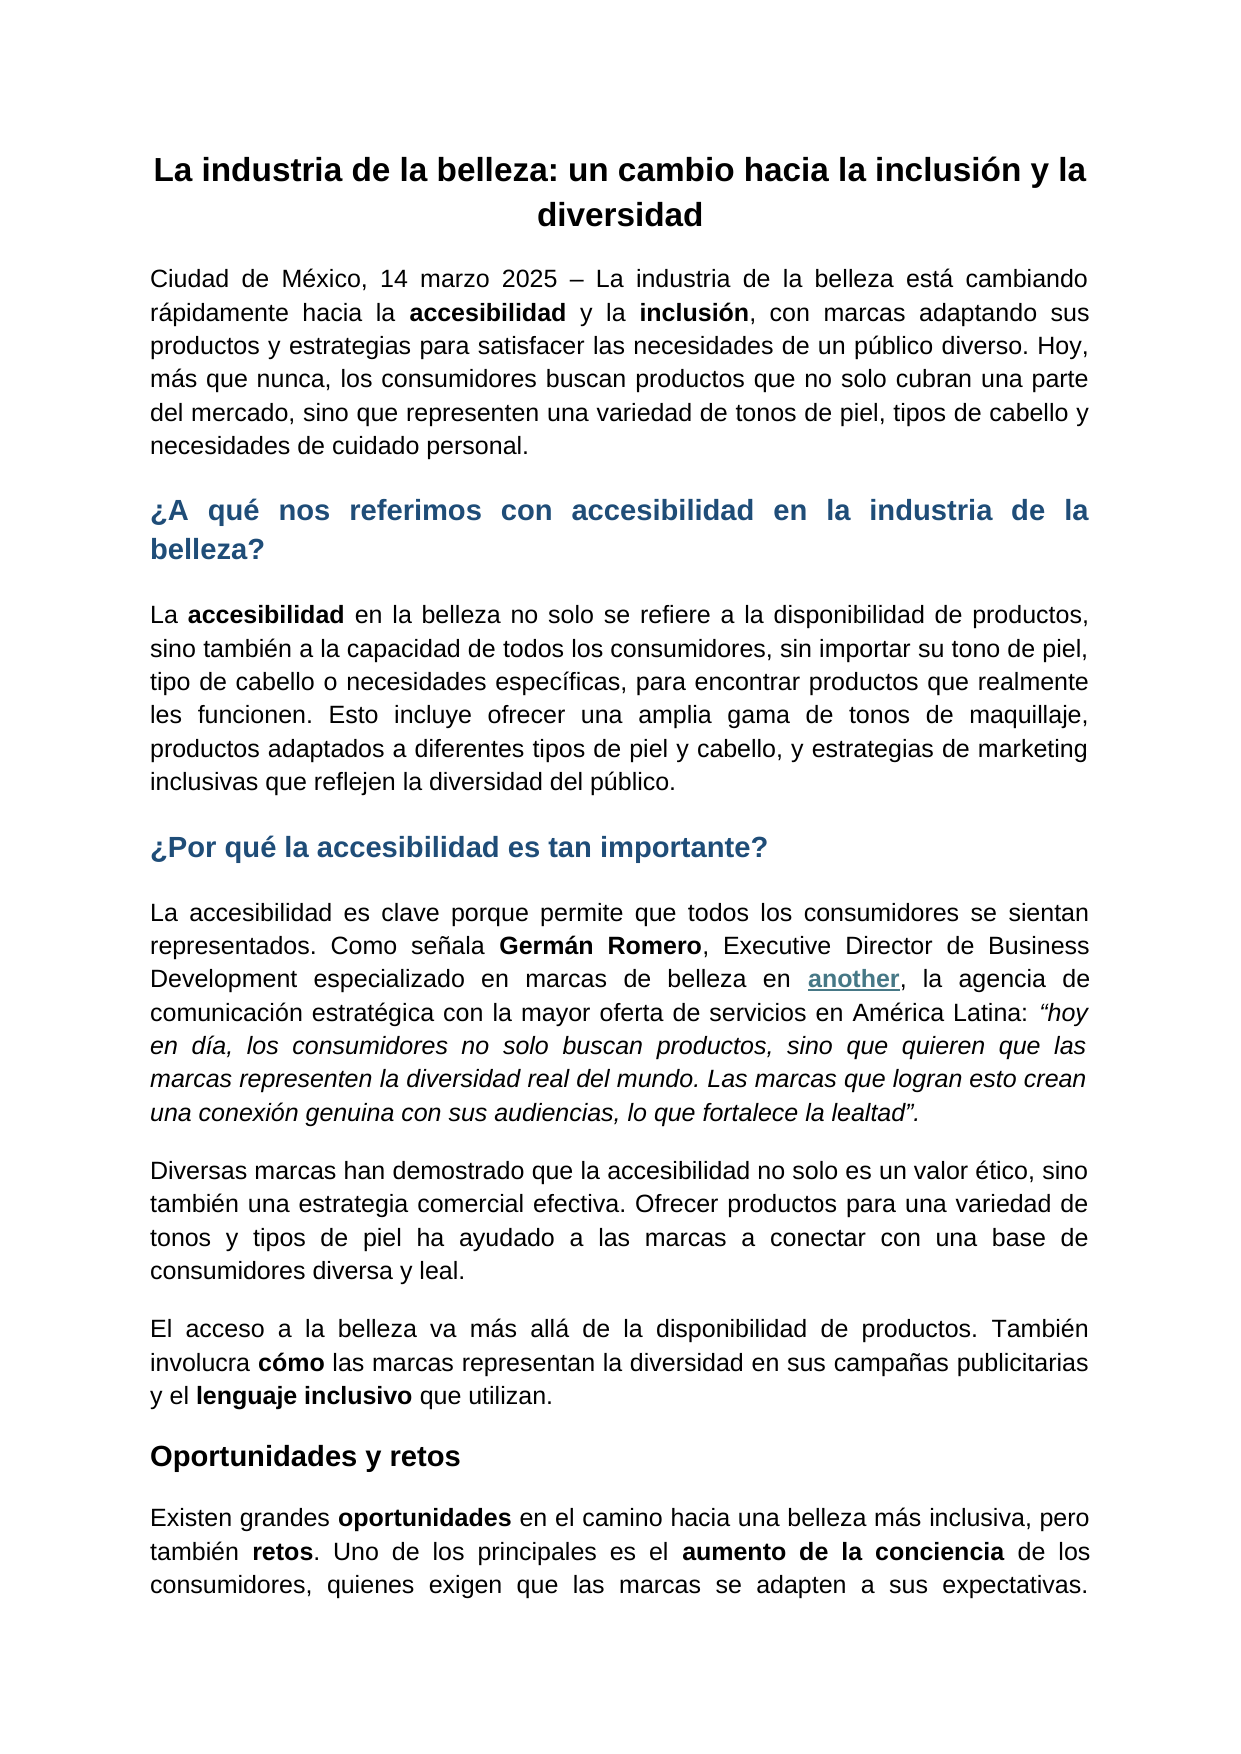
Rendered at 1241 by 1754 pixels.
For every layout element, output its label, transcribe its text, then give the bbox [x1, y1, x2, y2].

text Diversas marcas han demostrado que la accesibilidad no solo es un valor ético, sino también una estrategia comercial efectiva. Ofrecer productos para una variedad de tonos y tipos de piel ha ayudado a las marcas a conectar con una base de consumidores diversa y leal. [150, 1156, 1090, 1285]
text El acceso a la belleza va más allá de la disponibilidad de productos. También involucra cómo las marcas representan la diversidad en sus campañas publicitarias y el lenguaje inclusivo que utilizan. [150, 1314, 1090, 1410]
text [150, 1503, 1090, 1599]
subtitle ¿Por qué la accesibilidad es tan importante? [150, 830, 1090, 863]
subtitle ¿A qué nos referimos con accesibilidad en la industria de la belleza? [150, 493, 1090, 566]
text La accesibilidad es clave porque permite que todos los consumidores se sientan representados. Como señala Germán Romero, Executive Director de Business Development especializado en marcas de belleza en another, la agencia de comunicación estratégica con la mayor oferta de servicios en América Latina: “hoy en día, los consumidores no solo buscan productos, sino que quieren que las marcas representen la diversidad real del mundo. Las marcas que logran esto crean una conexión genuina con sus audiencias, lo que fortalece la lealtad”. [150, 898, 1090, 1127]
text Ciudad de México, 14 marzo 2025 – La industria de la belleza está cambiando rápidamente hacia la accesibilidad y la inclusión, con marcas adaptando sus productos y estrategias para satisfacer las necesidades de un público diverso. Hoy, más que nunca, los consumidores buscan productos que no solo cubran una parte del mercado, sino que representen una variedad de tonos de piel, tipos de cabello y necesidades de cuidado personal. [150, 264, 1090, 459]
text Oportunidades y retos [150, 1439, 1090, 1473]
text La industria de la belleza: un cambio hacia la inclusión y la diversidad [150, 150, 1090, 233]
text La accesibilidad en la belleza no solo se refiere a la disponibilidad de productos, sino también a la capacidad de todos los consumidores, sin importar su tono de piel, tipo de cabello o necesidades específicas, para encontrar productos que realmente les funcionen. Esto incluye ofrecer una amplia gama de tonos de maquillaje, productos adaptados a diferentes tipos de piel y cabello, y estrategias de marketing inclusivas que reflejen la diversidad del público. [150, 600, 1090, 796]
